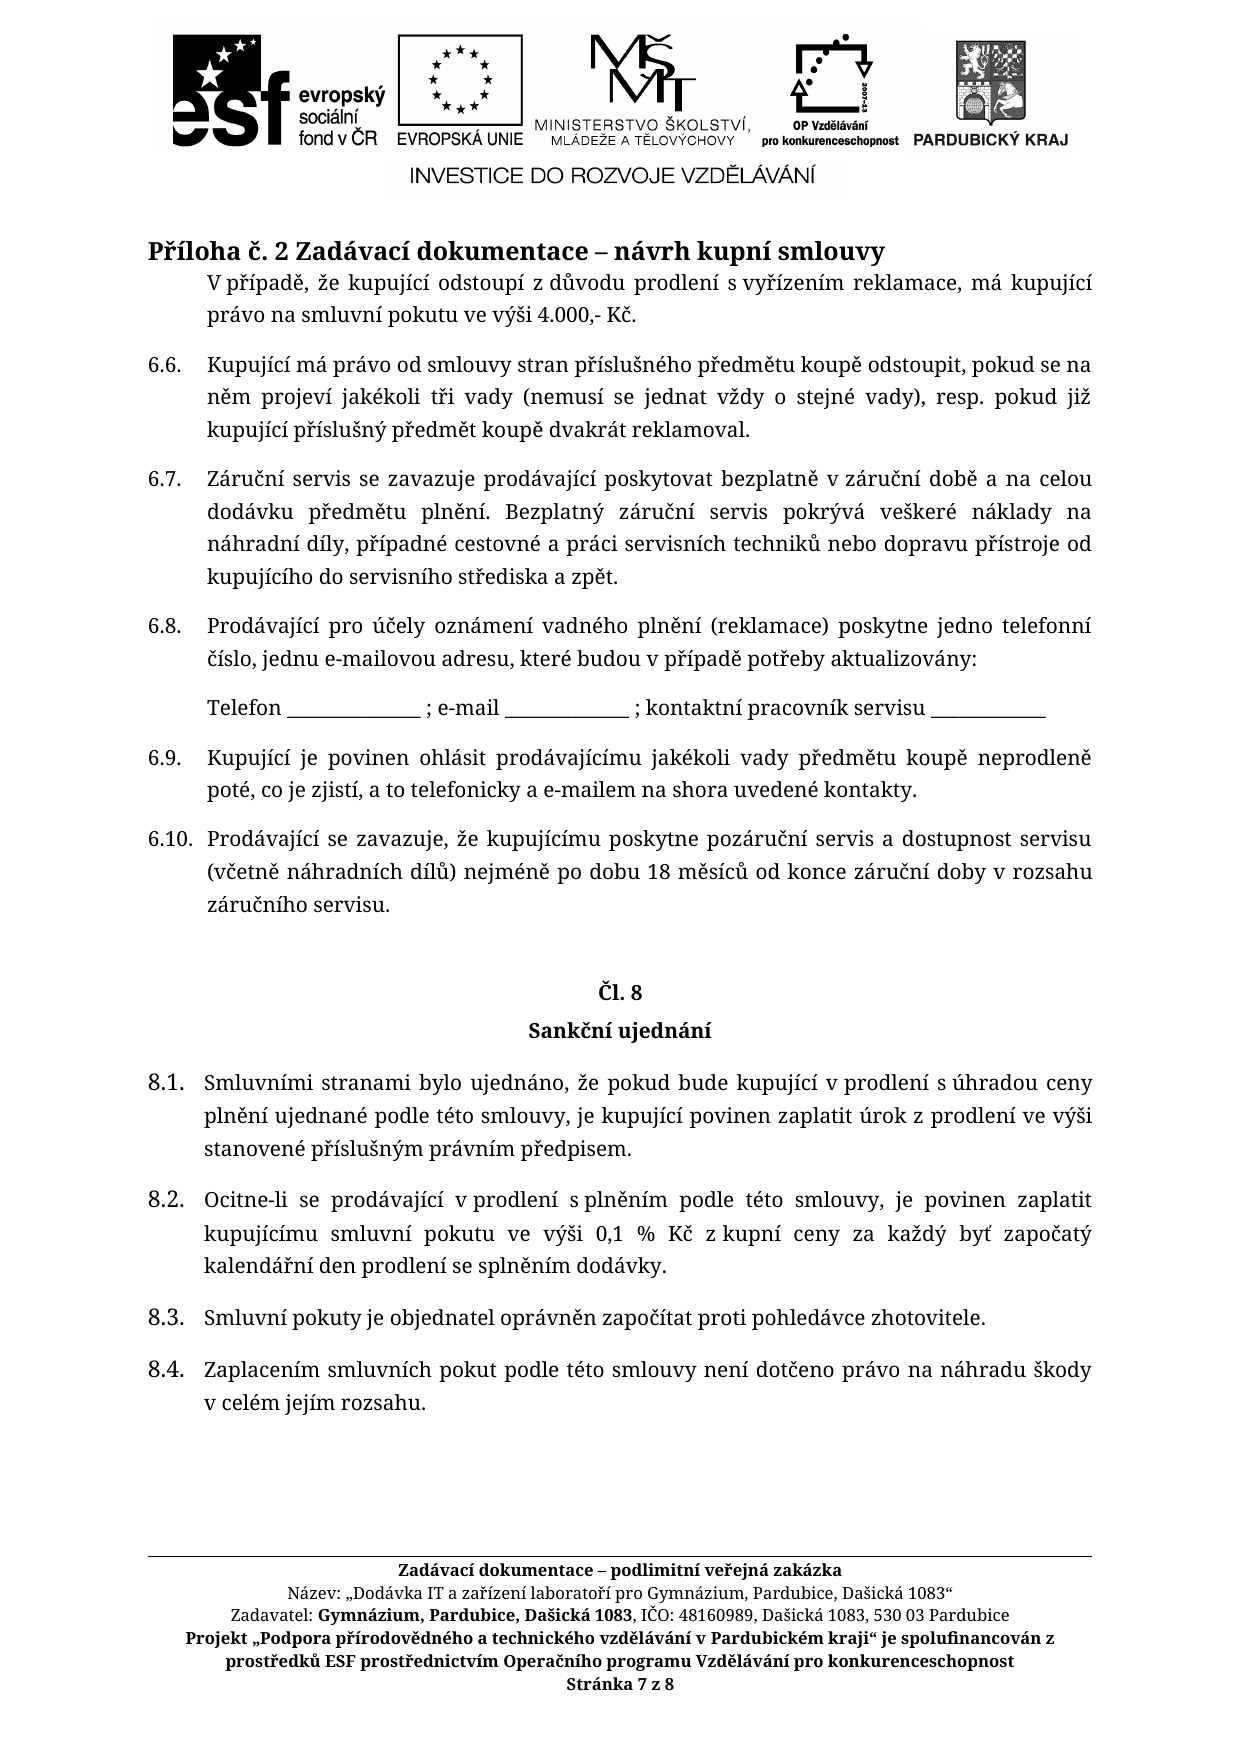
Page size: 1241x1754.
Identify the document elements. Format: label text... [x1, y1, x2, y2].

list Smluvní pokuty je objednatel oprávněn započítat proti pohledávce zhotovitele. [148, 1301, 1092, 1332]
picture [387, 161, 849, 196]
list Ocitne-li se prodávající v prodlení s plněním podle této smlouvy, je povinen zaplatit kupujícímu smluvní pokutu ve výši 0,1 % Kč z kupní ceny za každý byť započatý kalendářní den prodlení se splněním dodávky. [148, 1183, 1092, 1280]
text Sankční ujednání [148, 1017, 1092, 1045]
text Čl. 8 [148, 978, 1092, 1006]
picture [151, 19, 1075, 155]
list Kupující má právo od smlouvy stran příslušného předmětu koupě odstoupit, pokud se na něm projeví jakékoli tři vady (nemusí se jednat vždy o stejné vady), resp. pokud již kupující příslušný předmět koupě dvakrát reklamoval. [148, 350, 1092, 443]
list Prodávající se zavazuje, že kupujícímu poskytne pozáruční servis a dostupnost servisu (včetně náhradních dílů) nejméně po dobu 18 měsíců od konce záruční doby v rozsahu záručního servisu. [148, 824, 1092, 918]
list Kupující je povinen ohlásit prodávajícímu jakékoli vady předmětu koupě neprodleně poté, co je zjistí, a to telefonicky a e-mailem na shora uvedené kontakty. [148, 743, 1092, 804]
list Zaplacením smluvních pokut podle této smlouvy není dotčeno právo na náhradu škody v celém jejím rozsahu. [148, 1353, 1092, 1417]
list Záruční servis se zavazuje prodávající poskytovat bezplatně v záruční době a na celou dodávku předmětu plnění. Bezplatný záruční servis pokrývá veškeré náklady na náhradní díly, případné cestovné a práci servisních techniků nebo dopravu přístroje od kupujícího do servisního střediska a zpět. [148, 464, 1092, 591]
text Telefon ______________ ; e-mail _____________ ; kontaktní pracovník servisu ____________ [148, 693, 1092, 722]
list Smluvními stranami bylo ujednáno, že pokud bude kupující v prodlení s úhradou ceny plnění ujednané podle této smlouvy, je kupující povinen zaplatit úrok z prodlení ve výši stanovené příslušným právním předpisem. [148, 1066, 1092, 1162]
list Prodávající pro účely oznámení vadného plnění (reklamace) poskytne jedno telefonní číslo, jednu e-mailovou adresu, které budou v případě potřeby aktualizovány: [148, 611, 1092, 672]
